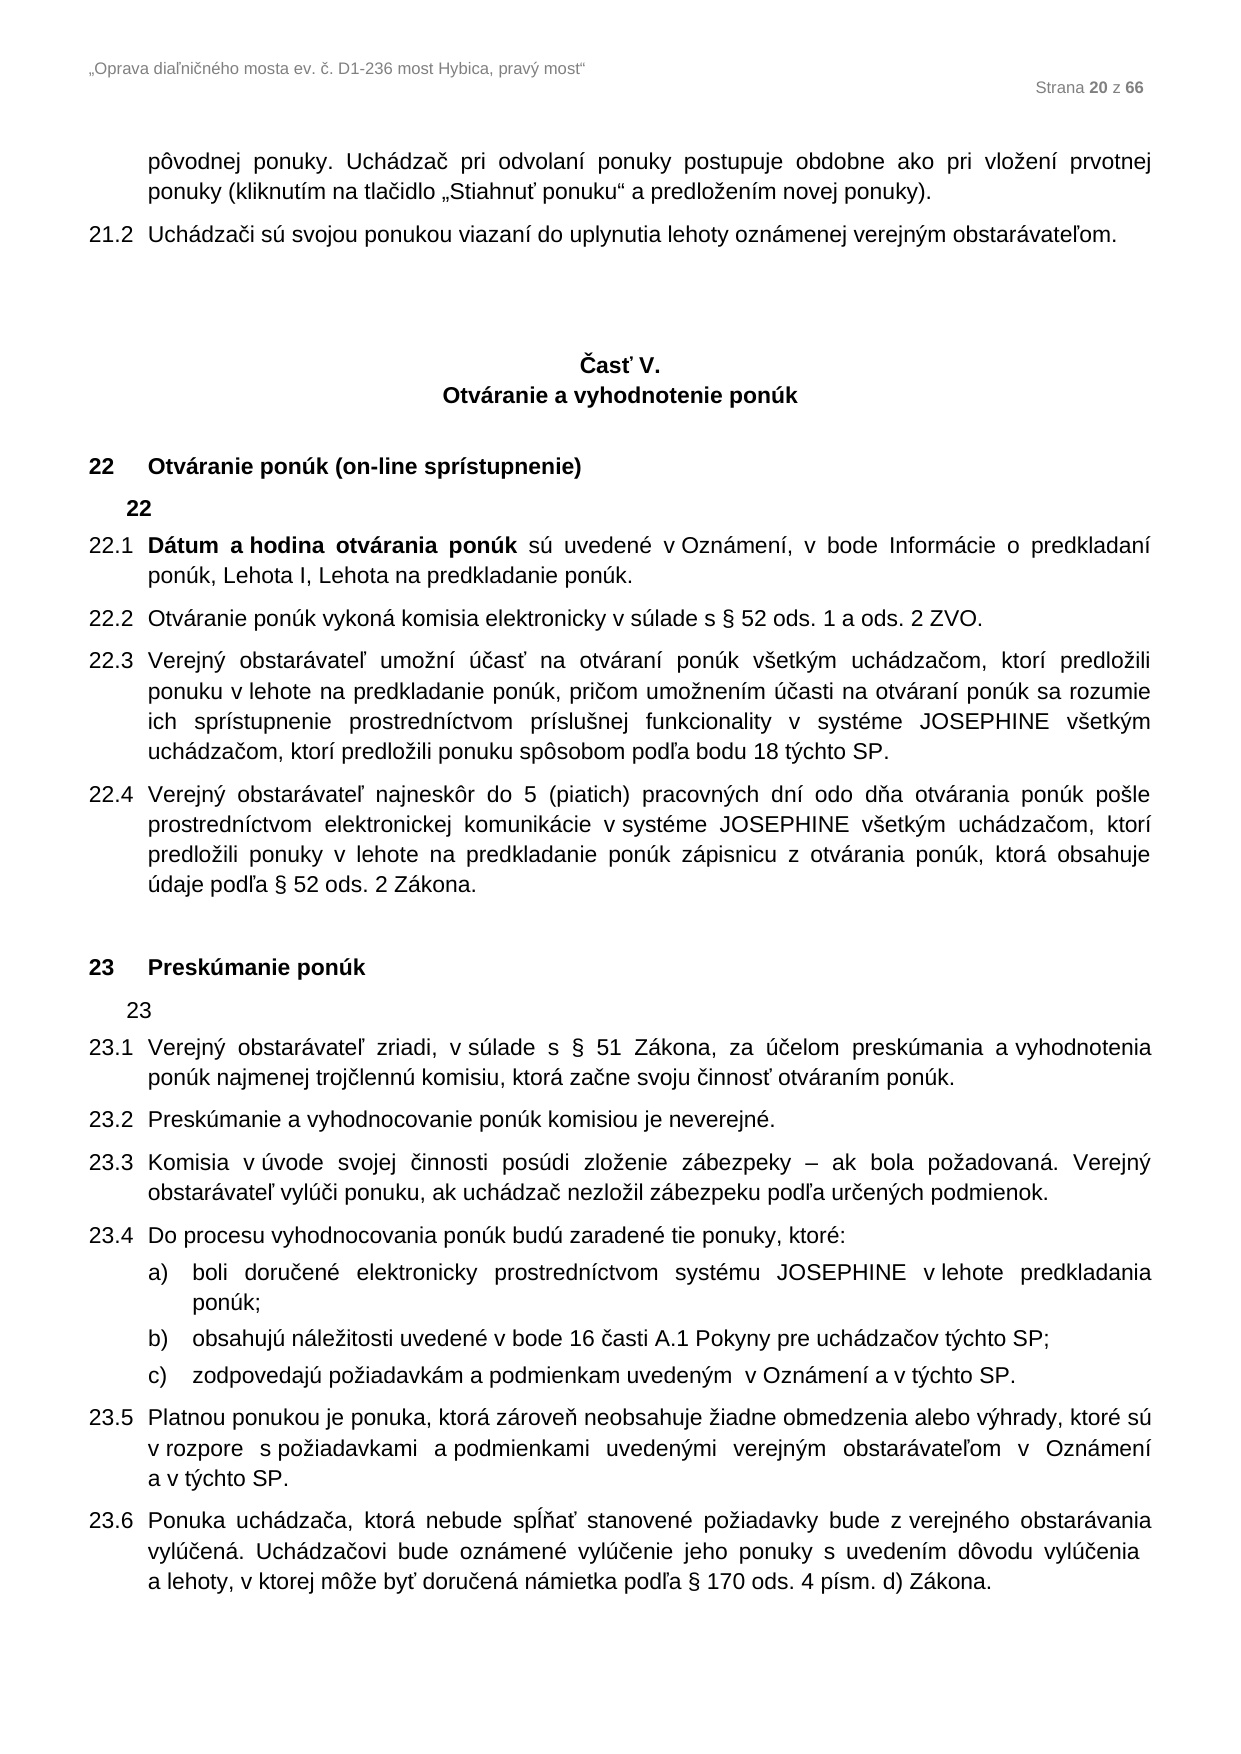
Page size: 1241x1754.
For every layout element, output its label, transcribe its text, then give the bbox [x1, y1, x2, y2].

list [89, 148, 1152, 204]
subtitle 23 Preskúmanie ponúk [89, 954, 1152, 981]
list boli doručené elektronicky prostredníctvom systému JOSEPHINE v lehote predkladania ponúk; [148, 1258, 1152, 1315]
list Verejný obstarávateľ umožní účasť na otváraní ponúk všetkým uchádzačom, ktorí predložili ponuku v lehote na predkladanie ponúk, pričom umožnením účasti na otváraní ponúk sa rozumie ich sprístupnenie prostredníctvom príslušnej funkcionality v systéme JOSEPHINE všetkým uchádzačom, ktorí predložili ponuku spôsobom podľa bodu 18 týchto SP. [89, 647, 1152, 764]
list Uchádzači sú svojou ponukou viazaní do uplynutia lehoty oznámenej verejným obstarávateľom. [89, 221, 1152, 247]
subtitle Otváranie a vyhodnotenie ponúk [89, 382, 1152, 408]
list zodpovedajú požiadavkám a podmienkam uvedeným v Oznámení a v týchto SP. [148, 1362, 1152, 1388]
subtitle 22 Otváranie ponúk (on-line sprístupnenie) [89, 453, 1152, 479]
list obsahujú náležitosti uvedené v bode 16 časti A.1 Pokyny pre uchádzačov týchto SP; [148, 1325, 1152, 1352]
list Verejný obstarávateľ najneskôr do 5 (piatich) pracovných dní odo dňa otvárania ponúk pošle prostredníctvom elektronickej komunikácie v systéme JOSEPHINE všetkým uchádzačom, ktorí predložili ponuky v lehote na predkladanie ponúk zápisnicu z otvárania ponúk, ktorá obsahuje údaje podľa § 52 ods. 2 Zákona. [89, 781, 1152, 898]
list Verejný obstarávateľ zriadi, v súlade s § 51 Zákona, za účelom preskúmania a vyhodnotenia ponúk najmenej trojčlennú komisiu, ktorá začne svoju činnosť otváraním ponúk. [89, 1033, 1152, 1090]
list Preskúmanie a vyhodnocovanie ponúk komisiou je neverejné. [89, 1106, 1152, 1133]
subtitle Časť V. [89, 352, 1152, 378]
list Platnou ponukou je ponuka, ktorá zároveň neobsahuje žiadne obmedzenia alebo výhrady, ktoré sú v rozpore s požiadavkami a podmienkami uvedenými verejným obstarávateľom v Oznámení a v týchto SP. [89, 1404, 1152, 1491]
list Ponuka uchádzača, ktorá nebude spĺňať stanovené požiadavky bude z verejného obstarávania vylúčená. Uchádzačovi bude oznámené vylúčenie jeho ponuky s uvedením dôvodu vylúčenia a lehoty, v ktorej môže byť doručená námietka podľa § 170 ods. 4 písm. d) Zákona. [89, 1507, 1152, 1594]
list Otváranie ponúk vykoná komisia elektronicky v súlade s § 52 ods. 1 a ods. 2 ZVO. [89, 605, 1152, 631]
list Komisia v úvode svojej činnosti posúdi zloženie zábezpeky – ak bola požadovaná. Verejný obstarávateľ vylúči ponuku, ak uchádzač nezložil zábezpeku podľa určených podmienok. [89, 1149, 1152, 1206]
list Dátum a hodina otvárania ponúk sú uvedené v Oznámení, v bode Informácie o predkladaní ponúk, Lehota I, Lehota na predkladanie ponúk. [89, 532, 1152, 588]
list Do procesu vyhodnocovania ponúk budú zaradené tie ponuky, ktoré: [89, 1222, 1152, 1248]
